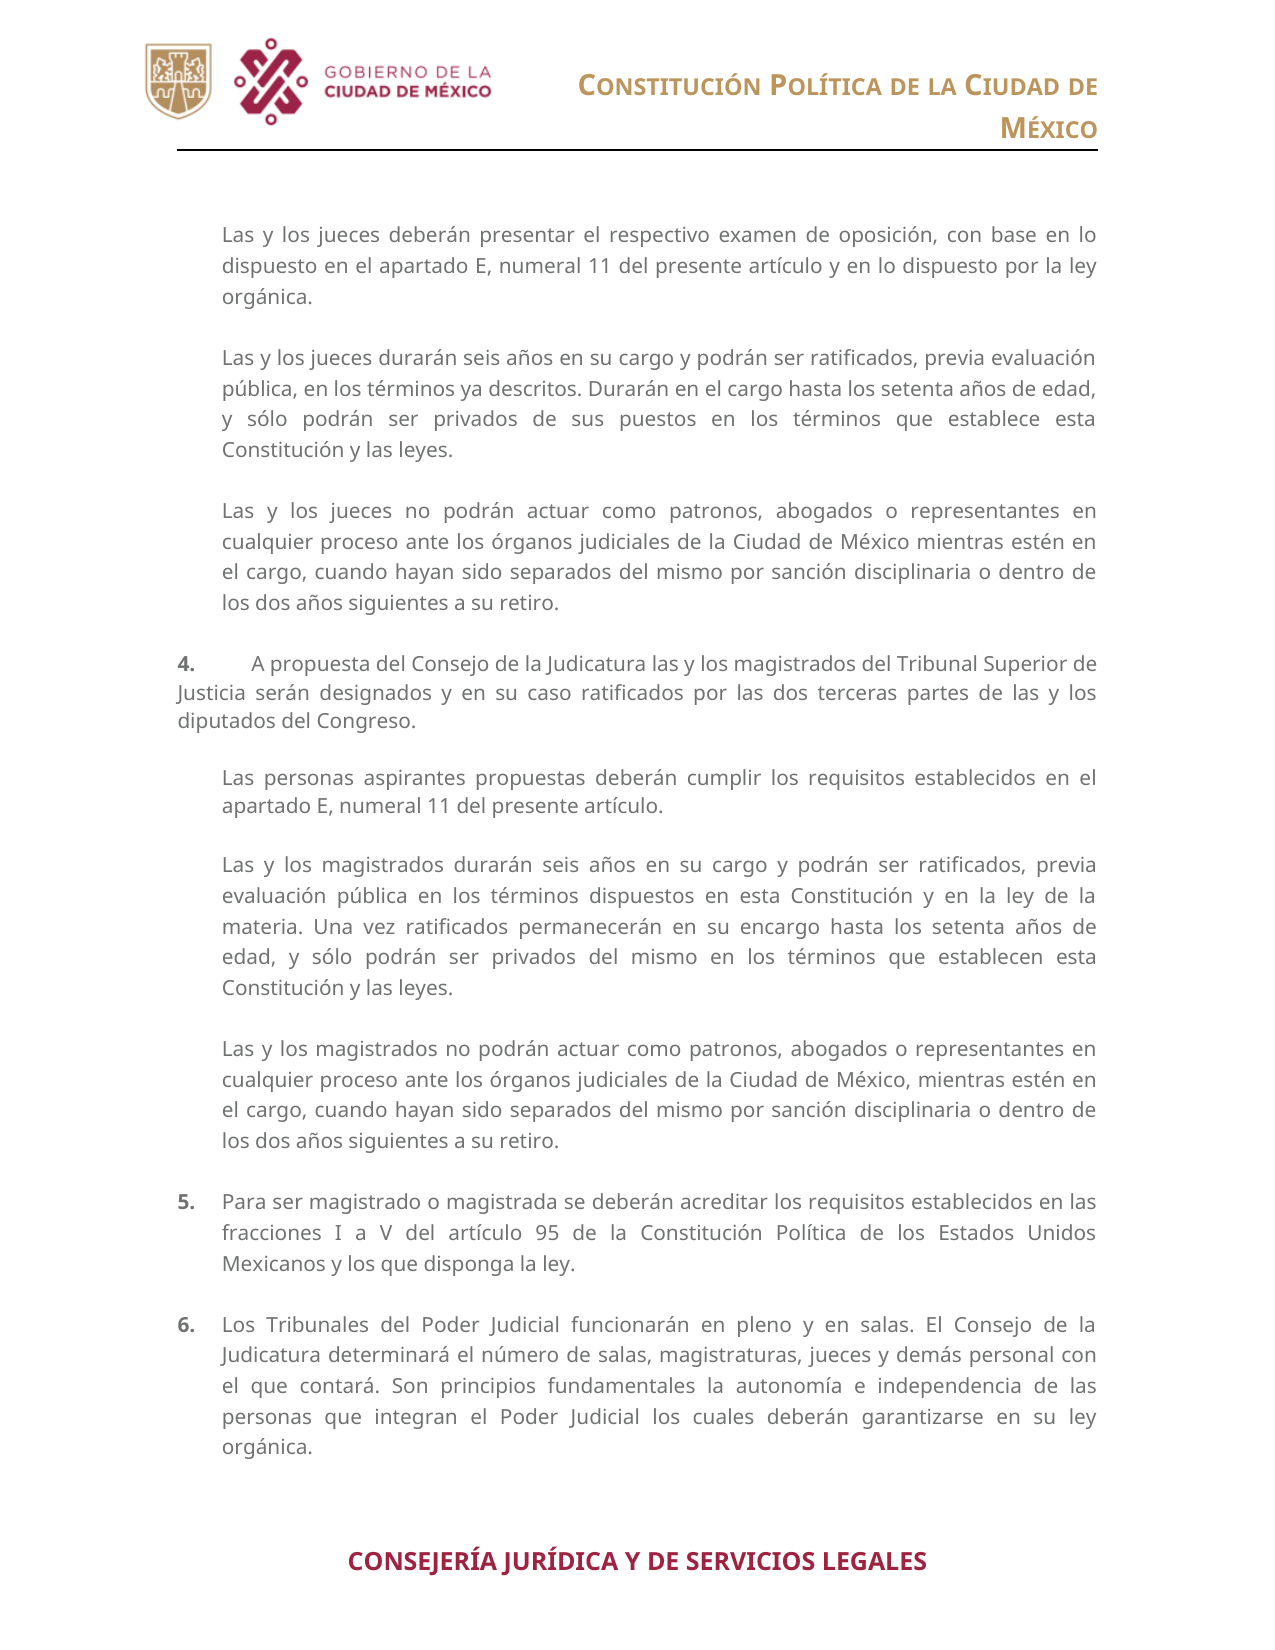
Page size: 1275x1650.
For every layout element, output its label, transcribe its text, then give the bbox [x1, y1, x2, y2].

picture [132, 29, 503, 136]
text 6. Los Tribunales del Poder Judicial funcionarán en pleno y en salas. El Consejo de la Judicatura determinará el número de salas, magistraturas, jueces y demás personal con el que contará. Son principios fundamentales la autonomía e independencia de las personas que integran el Poder Judicial los cuales deberán garantizarse en su ley orgánica. [177, 1310, 1098, 1461]
text Las y los jueces deberán presentar el respectivo examen de oposición, con base en lo dispuesto en el apartado E, numeral 11 del presente artículo y en lo dispuesto por la ley orgánica. [222, 221, 1098, 310]
text 5. Para ser magistrado o magistrada se deberán acreditar los requisitos establecidos en las fracciones I a V del artículo 95 de la Constitución Política de los Estados Unidos Mexicanos y los que disponga la ley. [177, 1187, 1098, 1277]
text Las personas aspirantes propuestas deberán cumplir los requisitos establecidos en el apartado E, numeral 11 del presente artículo. [222, 763, 1098, 820]
text Las y los magistrados no podrán actuar como patronos, abogados o representantes en cualquier proceso ante los órganos judiciales de la Ciudad de México, mientras estén en el cargo, cuando hayan sido separados del mismo por sanción disciplinaria o dentro de los dos años siguientes a su retiro. [222, 1034, 1098, 1154]
text 4. A propuesta del Consejo de la Judicatura las y los magistrados del Tribunal Superior de Justicia serán designados y en su caso ratificados por las dos terceras partes de las y los diputados del Congreso. [177, 649, 1098, 734]
text Las y los jueces no podrán actuar como patronos, abogados o representantes en cualquier proceso ante los órganos judiciales de la Ciudad de México mientras estén en el cargo, cuando hayan sido separados del mismo por sanción disciplinaria o dentro de los dos años siguientes a su retiro. [222, 496, 1098, 616]
text Las y los jueces durarán seis años en su cargo y podrán ser ratificados, previa evaluación pública, en los términos ya descritos. Durarán en el cargo hasta los setenta años de edad, y sólo podrán ser privados de sus puestos en los términos que establece esta Constitución y las leyes. [222, 343, 1098, 463]
text Las y los magistrados durarán seis años en su cargo y podrán ser ratificados, previa evaluación pública en los términos dispuestos en esta Constitución y en la ley de la materia. Una vez ratificados permanecerán en su encargo hasta los setenta años de edad, y sólo podrán ser privados del mismo en los términos que establecen esta Constitución y las leyes. [222, 851, 1098, 1001]
